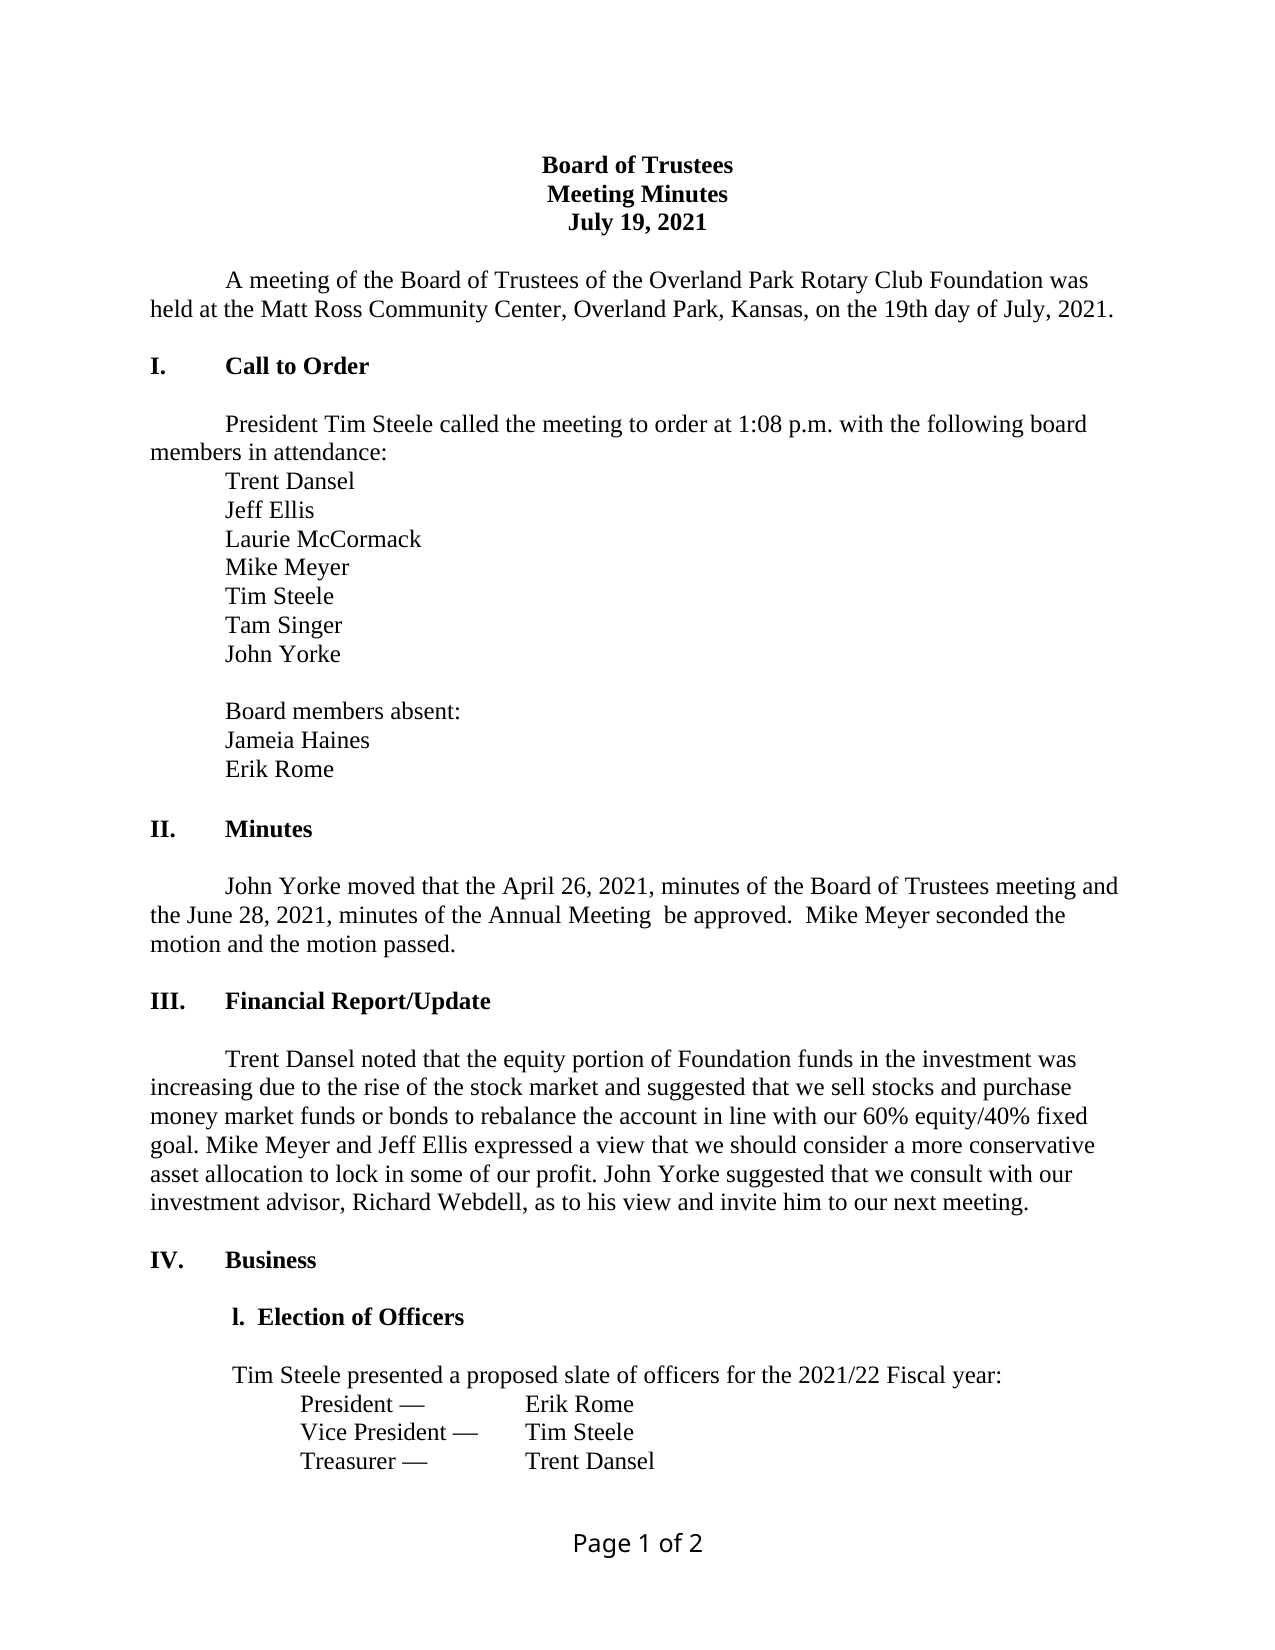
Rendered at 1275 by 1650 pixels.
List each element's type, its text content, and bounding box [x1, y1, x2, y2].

text Treasurer — Trent Dansel [232, 1446, 1125, 1475]
text Erik Rome [150, 754, 1125, 782]
text John Yorke moved that the April 26, 2021, minutes of the Board of Trustees meeting and the June 28, 2021, minutes of the Annual Meeting be approved. Mike Meyer seconded the motion and the motion passed. [150, 871, 1125, 957]
text Tim Steele [150, 581, 1125, 610]
text President — Erik Rome [232, 1389, 1125, 1417]
text Jameia Haines [150, 725, 1125, 754]
text A meeting of the Board of Trustees of the Overland Park Rotary Club Foundation was held at the Matt Ross Community Center, Overland Park, Kansas, on the 19th day of July, 2021. [150, 265, 1125, 322]
text July 19, 2021 [150, 207, 1125, 236]
text Laurie McCormack [150, 524, 1125, 552]
text l. Election of Officers [232, 1302, 1125, 1331]
text Vice President — Tim Steele [232, 1417, 1125, 1446]
text II. Minutes [150, 814, 1125, 842]
text Tim Steele presented a proposed slate of officers for the 2021/22 Fiscal year: [232, 1360, 1125, 1389]
text Tam Singer [150, 610, 1125, 639]
text Trent Dansel [150, 466, 1125, 495]
text Jeff Ellis [150, 495, 1125, 524]
text Meeting Minutes [150, 179, 1125, 207]
text President Tim Steele called the meeting to order at 1:08 p.m. with the following board members in attendance: [150, 409, 1125, 466]
text I. Call to Order [150, 351, 1125, 380]
text III. Financial Report/Update [150, 986, 1125, 1015]
text Trent Dansel noted that the equity portion of Foundation funds in the investment was increasing due to the rise of the stock market and suggested that we sell stocks and purchase money market funds or bonds to rebalance the account in line with our 60% equity/40% fixed goal. Mike Meyer and Jeff Ellis expressed a view that we should consider a more conservative asset allocation to lock in some of our profit. John Yorke suggested that we consult with our investment advisor, Richard Webdell, as to his view and invite him to our next meeting. [150, 1044, 1125, 1216]
text Mike Meyer [150, 552, 1125, 581]
text Board of Trustees [150, 150, 1125, 179]
text Board members absent: [150, 696, 1125, 725]
text John Yorke [150, 639, 1125, 667]
text IV. Business [150, 1245, 1125, 1274]
